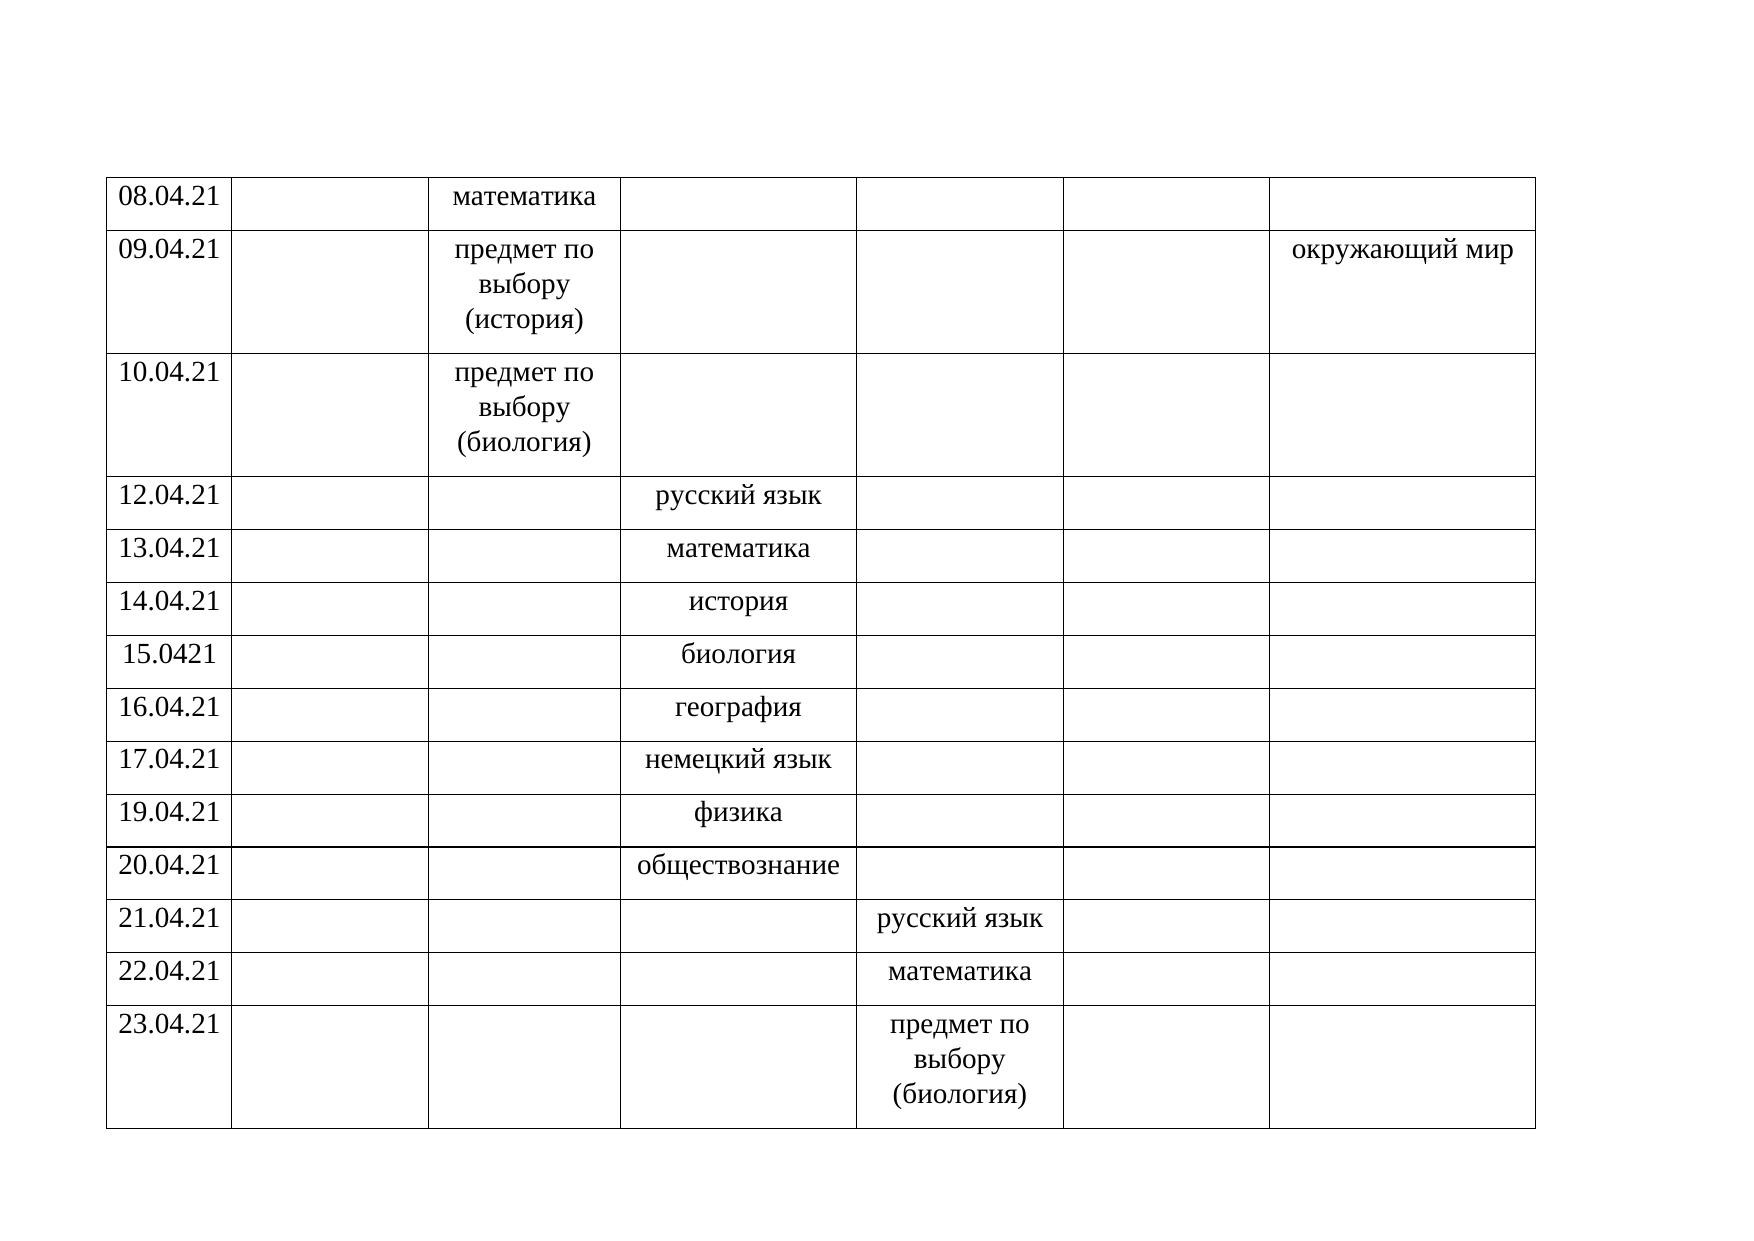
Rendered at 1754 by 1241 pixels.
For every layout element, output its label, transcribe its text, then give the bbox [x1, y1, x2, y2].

table_cell [857, 636, 1063, 688]
table_cell [232, 583, 428, 635]
table_cell [429, 795, 620, 846]
table_cell 21.04.21 [107, 900, 231, 952]
table_cell [232, 477, 428, 529]
table_cell [1270, 583, 1535, 635]
table_cell [232, 848, 428, 899]
table_cell [1270, 900, 1535, 952]
table_cell [1270, 689, 1535, 741]
table_cell русский язык [857, 900, 1063, 952]
table_cell [1270, 354, 1535, 476]
table_cell [857, 689, 1063, 741]
table_cell [1270, 1006, 1535, 1128]
table_cell [857, 178, 1063, 230]
table_cell математика [429, 178, 620, 230]
table_cell 14.04.21 [107, 583, 231, 635]
table_cell [232, 178, 428, 230]
table_cell [232, 636, 428, 688]
table_cell [857, 742, 1063, 793]
table_cell немецкий язык [621, 742, 856, 793]
table_cell математика [857, 953, 1063, 1005]
table_cell [1270, 848, 1535, 899]
table_cell [1270, 953, 1535, 1005]
table_cell [621, 178, 856, 230]
table_cell [232, 900, 428, 952]
table_cell [1064, 530, 1269, 582]
table_cell [232, 231, 428, 353]
table_cell [429, 900, 620, 952]
table_cell [621, 1006, 856, 1128]
table_cell [621, 231, 856, 353]
table_cell математика [621, 530, 856, 582]
table_cell 16.04.21 [107, 689, 231, 741]
table_cell история [621, 583, 856, 635]
table_cell окружающий мир [1270, 231, 1535, 353]
table_cell география [621, 689, 856, 741]
table_cell 23.04.21 [107, 1006, 231, 1128]
table_cell [857, 530, 1063, 582]
table_cell предмет по выбору (история) [429, 231, 620, 353]
table_cell [429, 636, 620, 688]
table_cell [1064, 1006, 1269, 1128]
table_cell [1270, 178, 1535, 230]
table_cell [857, 583, 1063, 635]
table_cell [1064, 231, 1269, 353]
table_cell [621, 900, 856, 952]
table_cell [857, 231, 1063, 353]
table_cell 08.04.21 [107, 178, 231, 230]
table_cell [429, 953, 620, 1005]
table_cell [232, 795, 428, 846]
table_cell [1270, 477, 1535, 529]
table_cell [857, 354, 1063, 476]
table_cell [857, 477, 1063, 529]
table_cell [1270, 742, 1535, 793]
table_cell [232, 953, 428, 1005]
table_cell [1064, 689, 1269, 741]
table_cell 15.0421 [107, 636, 231, 688]
table_cell предмет по выбору (биология) [857, 1006, 1063, 1128]
table_cell [1270, 636, 1535, 688]
table_cell [429, 583, 620, 635]
table_cell [429, 530, 620, 582]
table_cell [1064, 900, 1269, 952]
table_cell [429, 742, 620, 793]
table_cell [857, 795, 1063, 846]
table_cell [1064, 354, 1269, 476]
table_cell [1270, 795, 1535, 846]
table_cell [621, 354, 856, 476]
table_cell [1064, 636, 1269, 688]
table_cell [232, 742, 428, 793]
table_cell [232, 1006, 428, 1128]
table_cell 22.04.21 [107, 953, 231, 1005]
table_cell [429, 477, 620, 529]
table_cell [1270, 530, 1535, 582]
table_cell [1064, 178, 1269, 230]
table_cell [1064, 848, 1269, 899]
table_cell 19.04.21 [107, 795, 231, 846]
table_cell 09.04.21 [107, 231, 231, 353]
table_cell 12.04.21 [107, 477, 231, 529]
table_cell русский язык [621, 477, 856, 529]
table_cell обществознание [621, 848, 856, 899]
table_cell [429, 848, 620, 899]
table_cell 13.04.21 [107, 530, 231, 582]
table_cell [621, 953, 856, 1005]
table_cell [232, 689, 428, 741]
table_cell [857, 848, 1063, 899]
table_cell [232, 354, 428, 476]
table_cell [1064, 742, 1269, 793]
table_cell [429, 1006, 620, 1128]
table_cell [232, 530, 428, 582]
table_cell [1064, 477, 1269, 529]
table_cell [429, 689, 620, 741]
table_cell 17.04.21 [107, 742, 231, 793]
table_cell физика [621, 795, 856, 846]
table_cell [1064, 583, 1269, 635]
table_cell 10.04.21 [107, 354, 231, 476]
table_cell биология [621, 636, 856, 688]
table_cell 20.04.21 [107, 848, 231, 899]
table_cell предмет по выбору (биология) [429, 354, 620, 476]
table_cell [1064, 953, 1269, 1005]
table_cell [1064, 795, 1269, 846]
